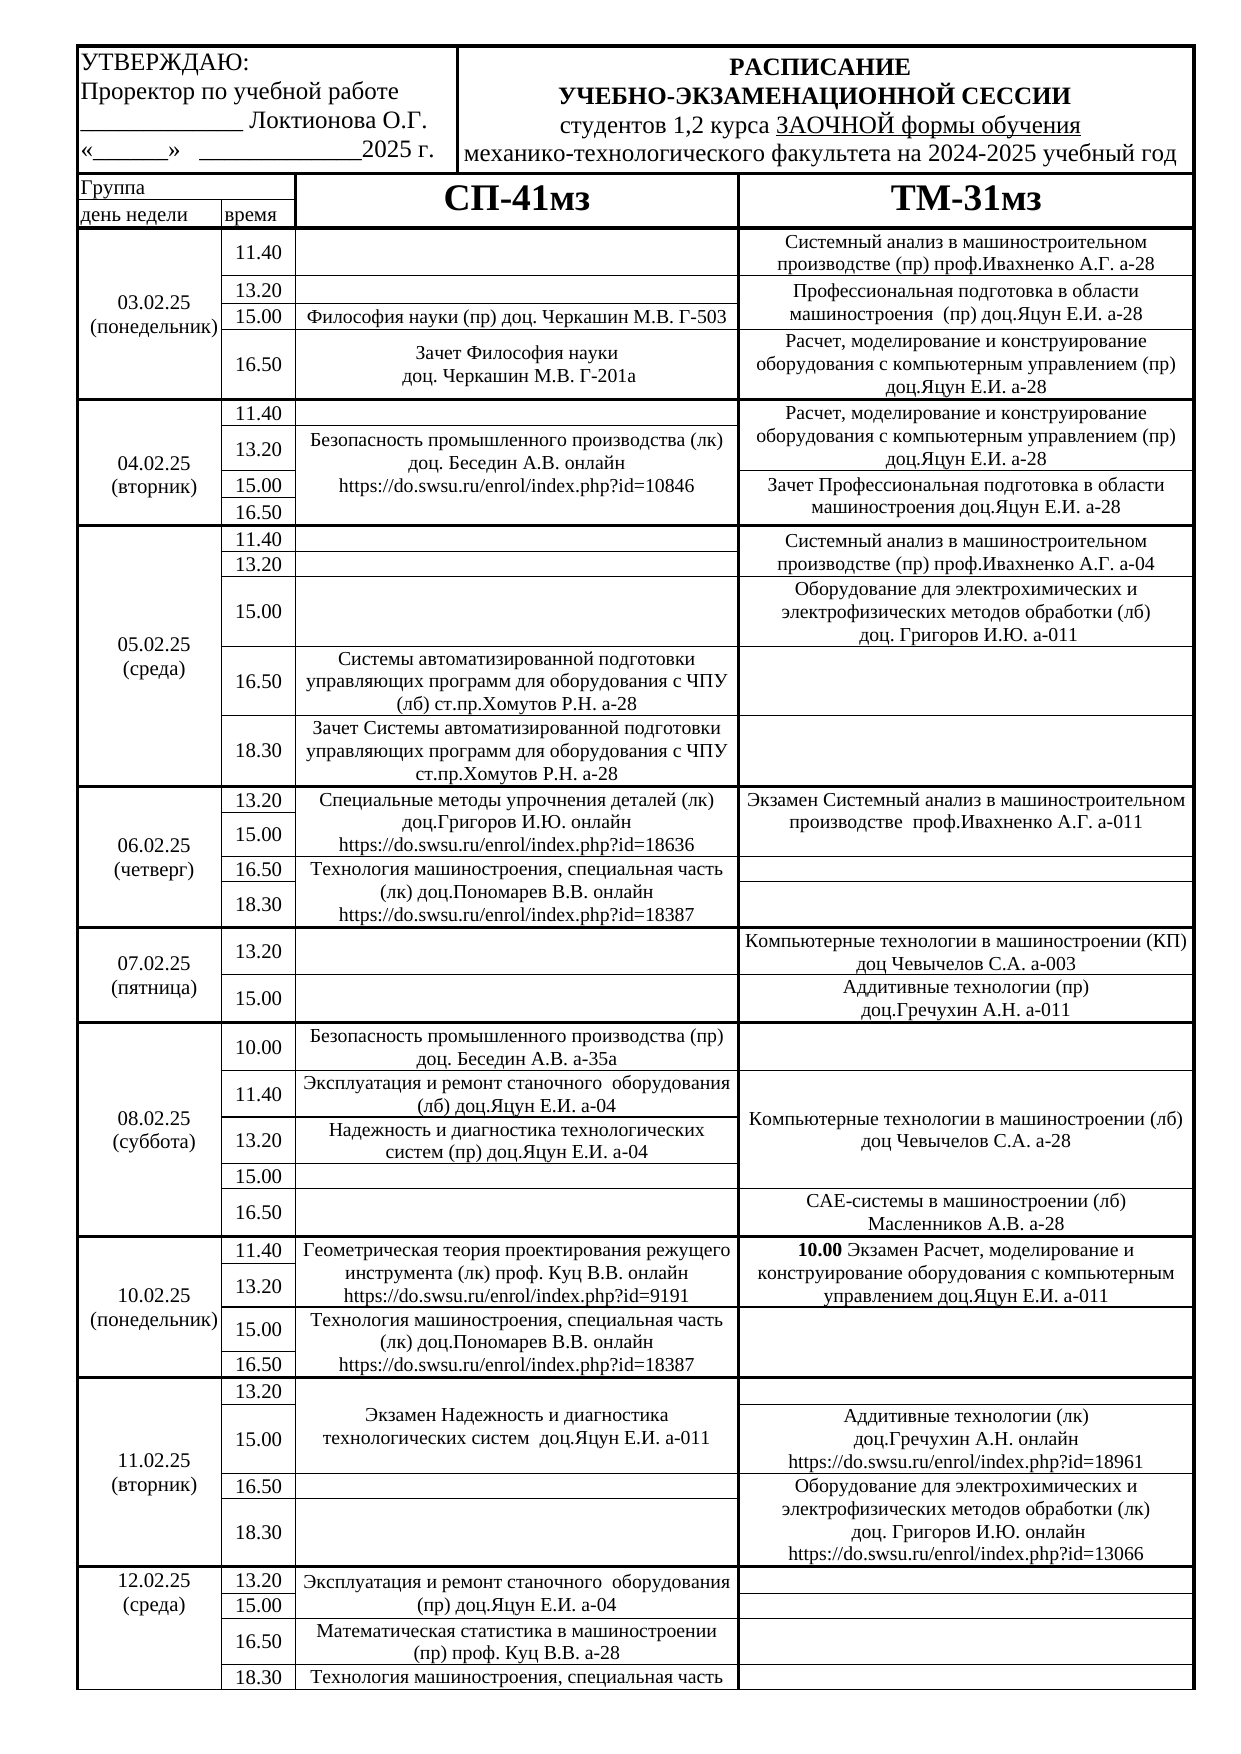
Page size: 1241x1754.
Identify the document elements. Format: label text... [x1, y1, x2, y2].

table_cell 10.00 Экзамен Расчет, моделирование и конструирование оборудования с компьютерным управлением доц.Яцун Е.И. а-011 [740, 1238, 1192, 1306]
table_cell 11.40 [222, 1238, 295, 1263]
table_cell [296, 230, 737, 275]
table_cell день недели [79, 200, 221, 226]
table_cell 18.30 [222, 1499, 295, 1565]
table_cell 11.40 [222, 527, 295, 551]
table_cell [296, 401, 737, 425]
table_header Расписание УЧЕБНО-экзаменационнОЙ сессии студентов 1,2 курса ЗАОЧНОЙ формы обучения механико-технологического факультета на 2024-2025 учебный год [459, 48, 1192, 172]
table_cell 13.20 [222, 929, 295, 974]
table_cell Философия науки (пр) доц. Черкашин М.В. Г-503 [296, 304, 737, 328]
table_cell [740, 882, 1192, 926]
table_cell Эксплуатация и ремонт станочного оборудования (лб) доц.Яцун Е.И. а-04 [296, 1071, 737, 1116]
table_cell 06.02.25 (четверг) [79, 788, 221, 926]
table_cell 13.20 [222, 1118, 295, 1163]
table_cell [296, 276, 737, 303]
table_cell [740, 1024, 1192, 1070]
table_cell ТМ-31мз [740, 175, 1192, 226]
table_cell Математическая статистика в машиностроении (пр) проф. Куц В.В. а-28 [296, 1619, 737, 1664]
table_cell Системы автоматизированной подготовки управляющих программ для оборудования с ЧПУ (лб) ст.пр.Хомутов Р.Н. а-28 [296, 647, 737, 715]
table_cell 13.20 [222, 426, 295, 469]
table_cell Экзамен Системный анализ в машиностроительном производстве проф.Ивахненко А.Г. а-011 [740, 788, 1192, 856]
table_cell Специальные методы упрочнения деталей (лк) доц.Григоров И.Ю. онлайн https://do.swsu.ru/enrol/index.php?id=18636 [296, 788, 737, 856]
table_cell [740, 1308, 1192, 1376]
table_cell 15.00 [222, 304, 295, 328]
table_cell Зачет Философия науки доц. Черкашин М.В. Г-201а [296, 330, 737, 398]
table_cell 13.20 [222, 1568, 295, 1592]
table_cell 05.02.25 (среда) [79, 527, 221, 784]
table_cell [296, 552, 737, 576]
table_cell 11.40 [222, 1071, 295, 1116]
table_cell Системный анализ в машиностроительном производстве (пр) проф.Ивахненко А.Г. а-28 [740, 230, 1192, 275]
table_cell СП-41мз [297, 175, 737, 226]
table_cell 10.00 [222, 1024, 295, 1070]
table_cell Безопасность промышленного производства (пр) доц. Беседин А.В. а-35а [296, 1024, 737, 1070]
table_cell 16.50 [222, 647, 295, 715]
table_cell 11.02.25 (вторник) [79, 1379, 221, 1565]
table_cell 15.00 [222, 1308, 295, 1351]
table_cell [296, 1164, 737, 1188]
table_cell [740, 716, 1192, 784]
table_cell 11.40 [222, 401, 295, 425]
table_cell 16.50 [222, 1474, 295, 1498]
table_cell Расчет, моделирование и конструирование оборудования с компьютерным управлением (пр) доц.Яцун Е.И. а-28 [740, 330, 1192, 398]
table_cell Технология машиностроения, специальная часть (лк) доц.Пономарев В.В. онлайн https://do.swsu.ru/enrol/index.php?id=18387 [296, 1308, 737, 1376]
table_cell 15.00 [222, 813, 295, 856]
table_cell Группа [79, 175, 294, 199]
table_cell 15.00 [222, 577, 295, 646]
table_cell Компьютерные технологии в машиностроении (лб) доц Чевычелов С.А. а-28 [740, 1071, 1192, 1188]
table_cell Системный анализ в машиностроительном производстве (пр) проф.Ивахненко А.Г. а-04 [740, 527, 1192, 576]
table_cell 15.00 [222, 1405, 295, 1473]
table_cell 13.20 [222, 552, 295, 576]
table_cell САЕ-системы в машиностроении (лб) Масленников А.В. а-28 [740, 1189, 1192, 1235]
table_cell [740, 1594, 1192, 1617]
table_cell 13.20 [222, 1379, 295, 1403]
table_cell 13.20 [222, 1264, 295, 1306]
table_cell Оборудование для электрохимических и электрофизических методов обработки (лб) доц. Григоров И.Ю. а-011 [740, 577, 1192, 646]
table_cell 16.50 [222, 498, 295, 524]
table_cell [296, 1189, 737, 1235]
table_cell 07.02.25 (пятница) [79, 929, 221, 1021]
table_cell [296, 1665, 737, 1689]
table_cell 15.00 [222, 1164, 295, 1188]
table_cell [296, 527, 737, 551]
table_cell 16.50 [222, 1189, 295, 1235]
table_cell 15.00 [222, 471, 295, 497]
table_cell [740, 647, 1192, 715]
table_cell [296, 975, 737, 1021]
table_cell Геометрическая теория проектирования режущего инструмента (лк) проф. Куц В.В. онлайн https://do.swsu.ru/enrol/index.php?id=9191 [296, 1238, 737, 1306]
table_cell 13.20 [222, 788, 295, 812]
table_cell 15.00 [222, 1594, 295, 1617]
table_cell 10.02.25 (понедельник) [79, 1238, 221, 1376]
table_cell [740, 1665, 1192, 1689]
table_cell Надежность и диагностика технологических систем (пр) доц.Яцун Е.И. а-04 [296, 1118, 737, 1163]
table_cell Экзамен Надежность и диагностика технологических систем доц.Яцун Е.И. а-011 [296, 1379, 737, 1473]
table_cell 03.02.25 (понедельник) [79, 230, 221, 398]
table_cell 18.30 [222, 1665, 295, 1689]
table_cell [740, 857, 1192, 881]
table_cell Аддитивные технологии (лк) доц.Гречухин А.Н. онлайн https://do.swsu.ru/enrol/index.php?id=18961 [740, 1405, 1192, 1473]
table_cell 16.50 [222, 1352, 295, 1376]
table_cell Оборудование для электрохимических и электрофизических методов обработки (лк) доц. Григоров И.Ю. онлайн https://do.swsu.ru/enrol/index.php?id=13066 [740, 1474, 1192, 1565]
table_cell Технология машиностроения, специальная часть (лк) доц.Пономарев В.В. онлайн https://do.swsu.ru/enrol/index.php?id=18387 [296, 857, 737, 926]
table_cell Эксплуатация и ремонт станочного оборудования (пр) доц.Яцун Е.И. а-04 [296, 1568, 737, 1617]
table_cell [296, 1474, 737, 1498]
table_cell Компьютерные технологии в машиностроении (КП) доц Чевычелов С.А. а-003 [740, 929, 1192, 974]
table_cell Аддитивные технологии (пр) доц.Гречухин А.Н. а-011 [740, 975, 1192, 1021]
table_cell 16.50 [222, 330, 295, 398]
table_cell 18.30 [222, 882, 295, 926]
table_cell 11.40 [222, 230, 295, 275]
table_cell время [222, 200, 294, 226]
table_cell 18.30 [222, 716, 295, 784]
table_cell [740, 1619, 1192, 1664]
table_cell [740, 1379, 1192, 1403]
table_cell Зачет Системы автоматизированной подготовки управляющих программ для оборудования с ЧПУ ст.пр.Хомутов Р.Н. а-28 [296, 716, 737, 784]
table_cell [296, 929, 737, 974]
table_cell Расчет, моделирование и конструирование оборудования с компьютерным управлением (пр) доц.Яцун Е.И. а-28 [740, 401, 1192, 469]
table_cell [296, 1499, 737, 1565]
table_header УТВЕРЖДАЮ: Проректор по учебной работе _____________ Локтионова О.Г. «______» _____________2025 г. [79, 48, 456, 172]
table_cell 13.20 [222, 276, 295, 303]
table_cell Безопасность промышленного производства (лк) доц. Беседин А.В. онлайн https://do.swsu.ru/enrol/index.php?id=10846 [296, 426, 737, 524]
table_cell 08.02.25 (суббота) [79, 1024, 221, 1235]
table_cell 12.02.25 (среда) [79, 1568, 221, 1689]
table_cell Профессиональная подготовка в области машиностроения (пр) доц.Яцун Е.И. а-28 [740, 276, 1192, 328]
table_cell 16.50 [222, 857, 295, 881]
table_cell 04.02.25 (вторник) [79, 401, 221, 524]
table_cell [740, 1568, 1192, 1592]
table_cell 16.50 [222, 1619, 295, 1664]
table_cell 15.00 [222, 975, 295, 1021]
table_cell Зачет Профессиональная подготовка в области машиностроения доц.Яцун Е.И. а-28 [740, 471, 1192, 524]
table_cell [296, 577, 737, 646]
